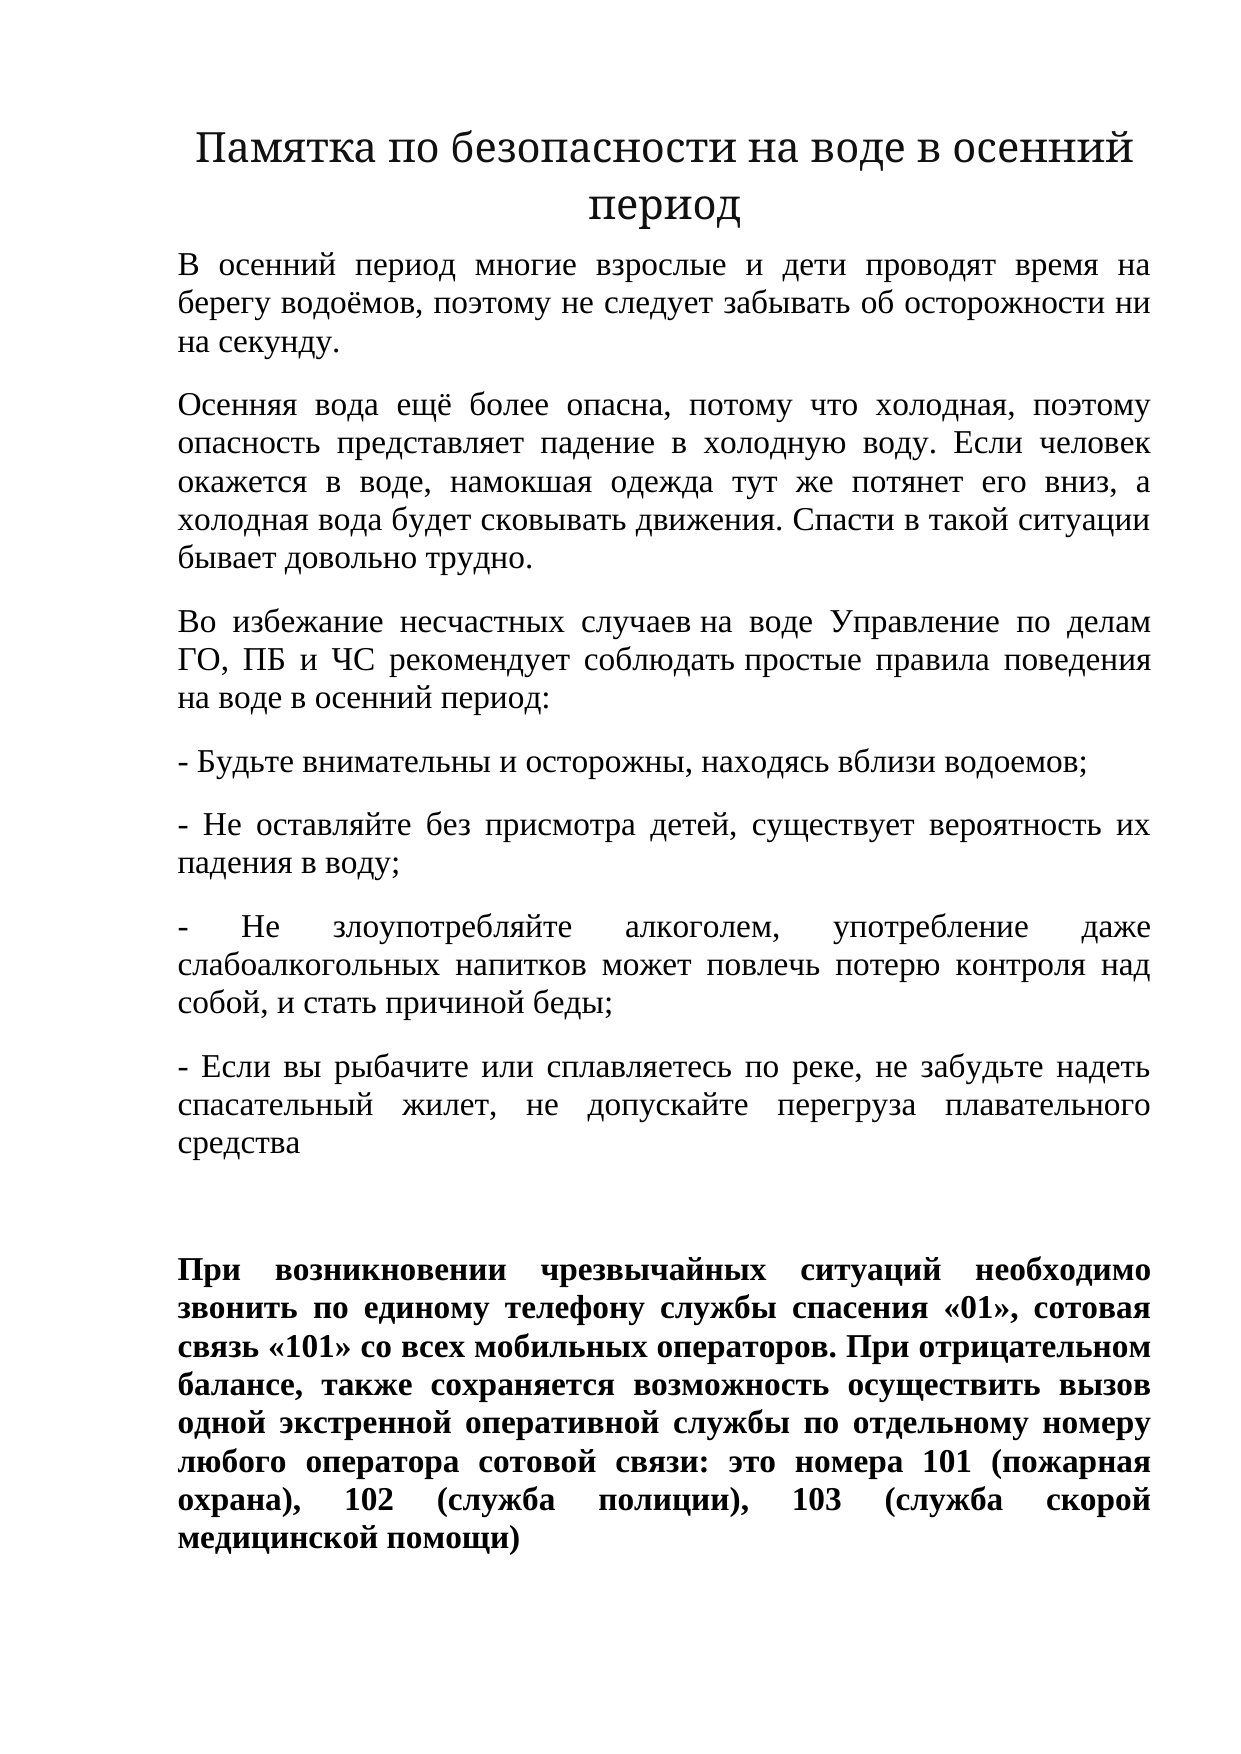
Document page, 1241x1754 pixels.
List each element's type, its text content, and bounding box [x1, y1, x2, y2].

text Памятка по безопасности на воде в осенний период [177, 118, 1152, 232]
text - Будьте внимательны и осторожны, находясь вблизи водоемов; [177, 741, 1152, 779]
text - Если вы рыбачите или сплавляетесь по реке, не забудьте надеть спасательный жилет, не допускайте перегруза плавательного средства [177, 1046, 1152, 1161]
text Осенняя вода ещё более опасна, потому что холодная, поэтому опасность представляет падение в холодную воду. Если человек окажется в воде, намокшая одежда тут же потянет его вниз, а холодная вода будет сковывать движения. Спасти в такой ситуации бывает довольно трудно. [177, 384, 1152, 576]
text Во избежание несчастных случаев на воде Управление по делам ГО, ПБ и ЧС рекомендует соблюдать простые правила поведения на воде в осенний период: [177, 601, 1152, 716]
text В осенний период многие взрослые и дети проводят время на берегу водоёмов, поэтому не следует забывать об осторожности ни на секунду. [177, 244, 1152, 359]
text При возникновении чрезвычайных ситуаций необходимо звонить по единому телефону службы спасения «01», сотовая связь «101» со всех мобильных операторов. При отрицательном балансе, также сохраняется возможность осуществить вызов одной экстренной оперативной службы по отдельному номеру любого оператора сотовой связи: это номера 101 (пожарная охрана), 102 (служба полиции), 103 (служба скорой медицинской помощи) [177, 1249, 1152, 1556]
text - Не злоупотребляйте алкоголем, употребление даже слабоалкогольных напитков может повлечь потерю контроля над собой, и стать причиной беды; [177, 906, 1152, 1021]
text - Не оставляйте без присмотра детей, существует вероятность их падения в воду; [177, 804, 1152, 881]
